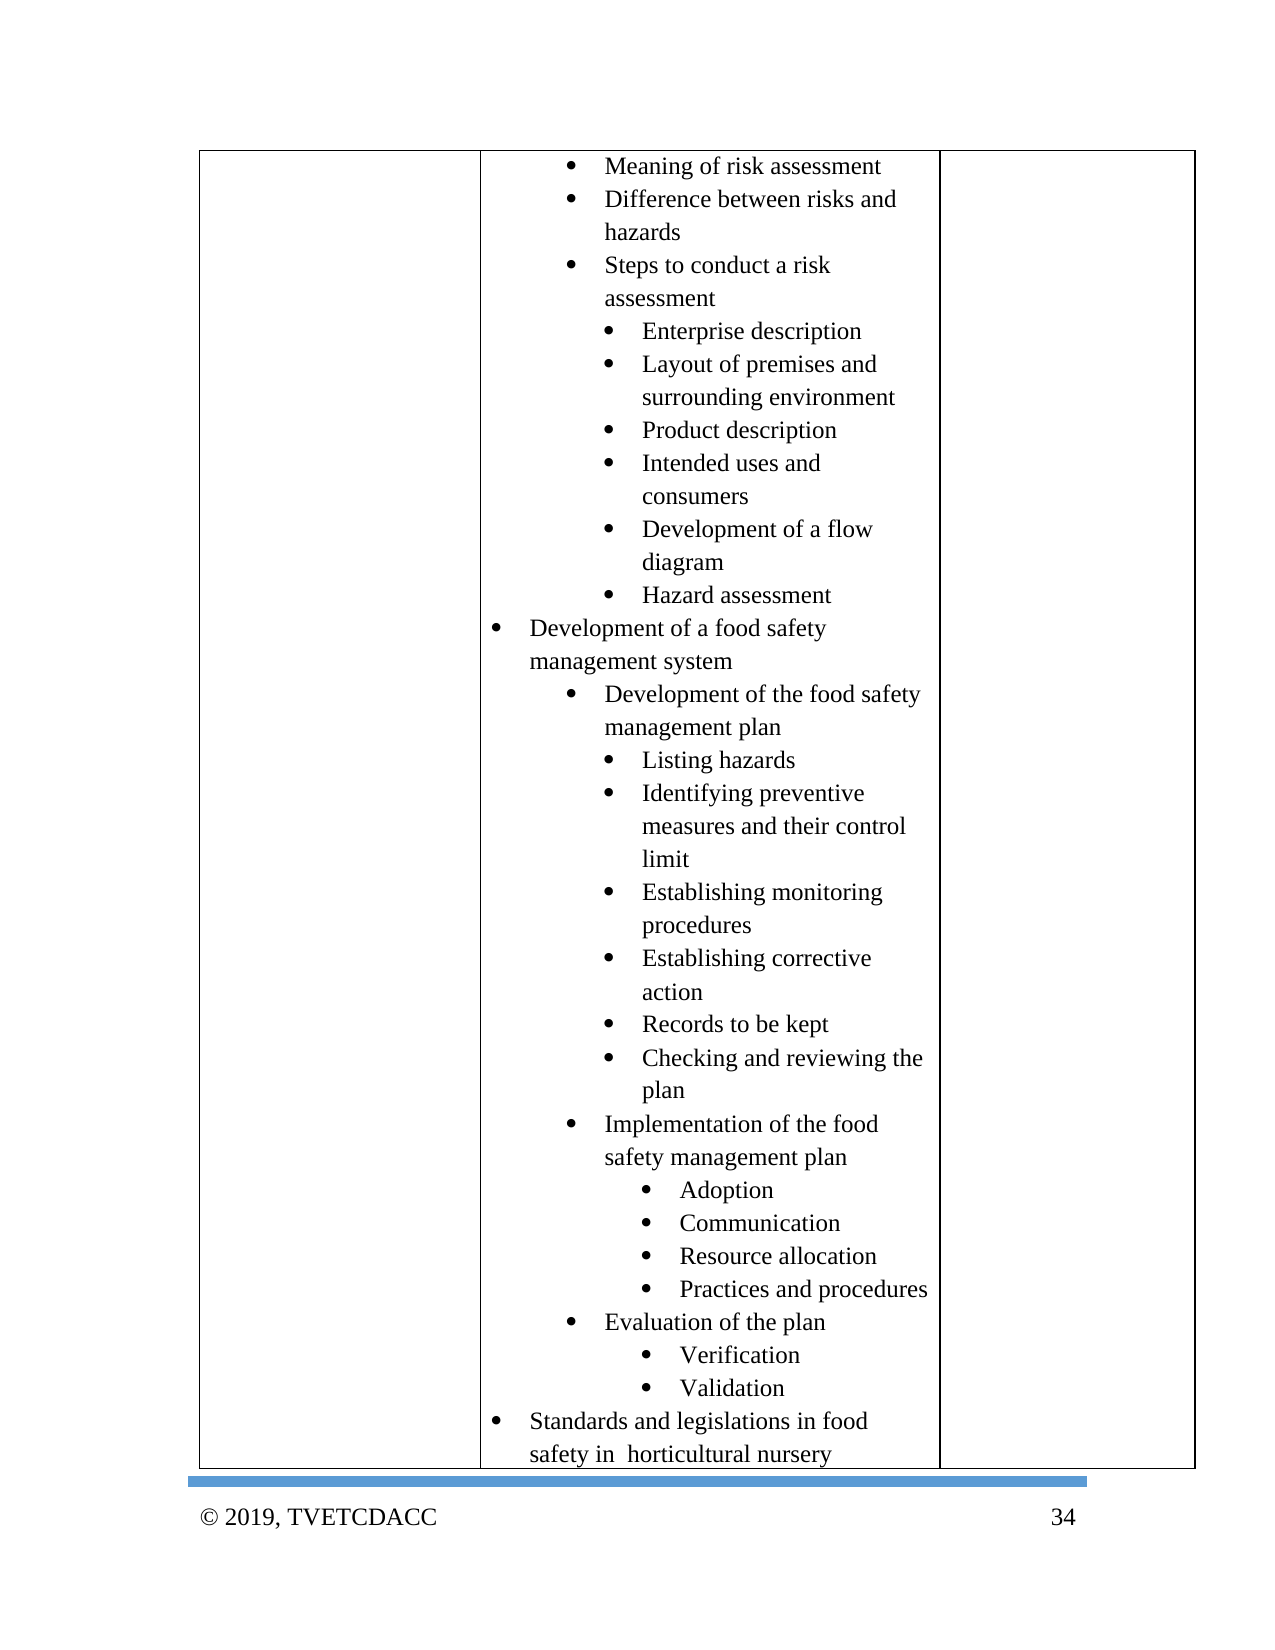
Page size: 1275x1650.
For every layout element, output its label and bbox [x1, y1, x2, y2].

table_cell [941, 151, 1194, 1468]
table_cell [481, 151, 939, 1468]
table_cell [200, 151, 480, 1468]
